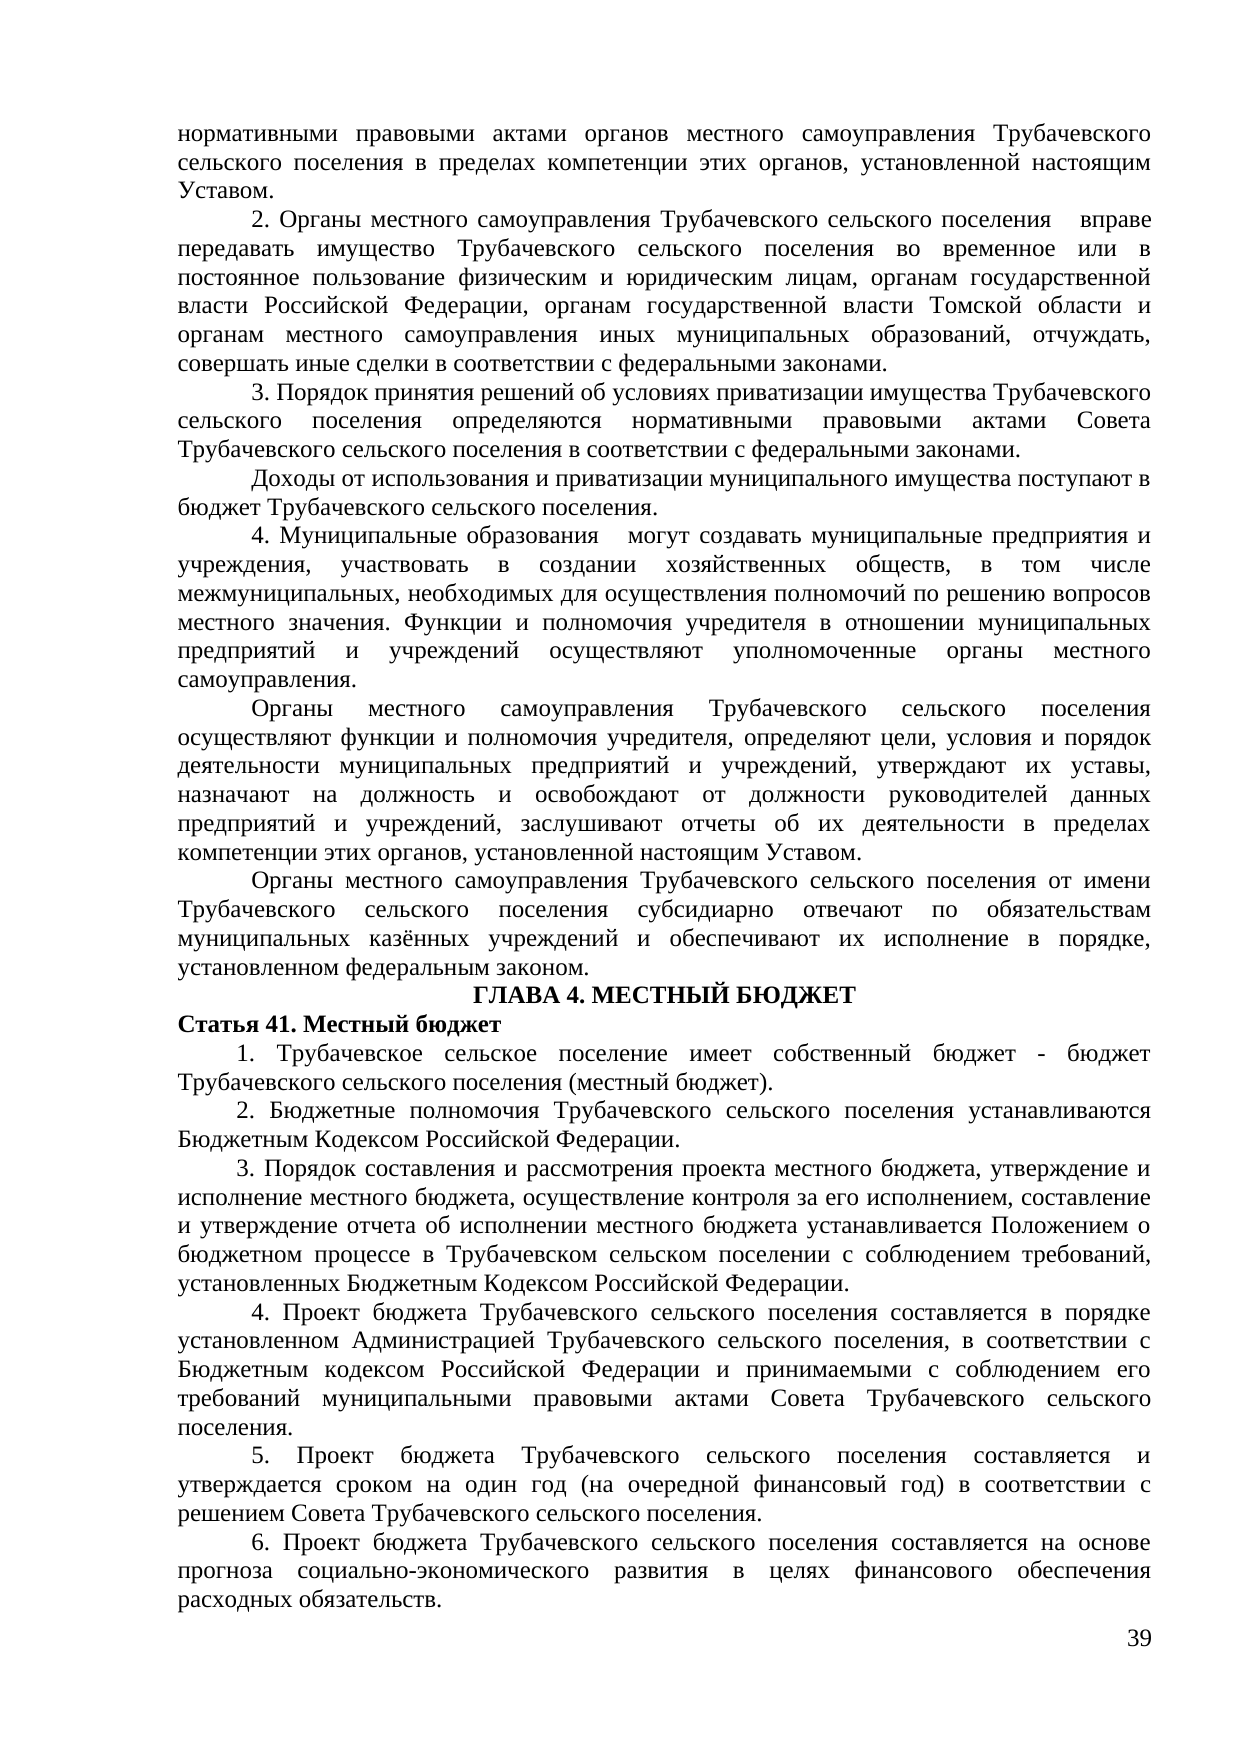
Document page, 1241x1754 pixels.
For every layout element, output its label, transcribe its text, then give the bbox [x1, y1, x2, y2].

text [177, 118, 1152, 204]
text 3. Порядок составления и рассмотрения проекта местного бюджета, утверждение и исполнение местного бюджета, осуществление контроля за его исполнением, составление и утверждение отчета об исполнении местного бюджета устанавливается Положением о бюджетном процессе в Трубачевском сельском поселении с соблюдением требований, установленных Бюджетным Кодексом Российской Федерации. [177, 1153, 1152, 1297]
text 4. Муниципальные образования могут создавать муниципальные предприятия и учреждения, участвовать в создании хозяйственных обществ, в том числе межмуниципальных, необходимых для осуществления полномочий по решению вопросов местного значения. Функции и полномочия учредителя в отношении муниципальных предприятий и учреждений осуществляют уполномоченные органы местного самоуправления. [177, 521, 1152, 693]
text ГЛАВА 4. МЕСТНЫЙ БЮДЖЕТ [177, 981, 1152, 1009]
text Доходы от использования и приватизации муниципального имущества поступают в бюджет Трубачевского сельского поселения. [177, 463, 1152, 521]
text Органы местного самоуправления Трубачевского сельского поселения от имени Трубачевского сельского поселения субсидиарно отвечают по обязательствам муниципальных казённых учреждений и обеспечивают их исполнение в порядке, установленном федеральным законом. [177, 866, 1152, 981]
text Органы местного самоуправления Трубачевского сельского поселения осуществляют функции и полномочия учредителя, определяют цели, условия и порядок деятельности муниципальных предприятий и учреждений, утверждают их уставы, назначают на должность и освобождают от должности руководителей данных предприятий и учреждений, заслушивают отчеты об их деятельности в пределах компетенции этих органов, установленной настоящим Уставом. [177, 693, 1152, 866]
text 1. Трубачевское сельское поселение имеет собственный бюджет - бюджет Трубачевского сельского поселения (местный бюджет). [177, 1038, 1152, 1096]
text 2. Органы местного самоуправления Трубачевского сельского поселения вправе передавать имущество Трубачевского сельского поселения во временное или в постоянное пользование физическим и юридическим лицам, органам государственной власти Российской Федерации, органам государственной власти Томской области и органам местного самоуправления иных муниципальных образований, отчуждать, совершать иные сделки в соответствии с федеральными законами. [177, 204, 1152, 377]
text 5. Проект бюджета Трубачевского сельского поселения составляется и утверждается сроком на один год (на очередной финансовый год) в соответствии с решением Совета Трубачевского сельского поселения. [177, 1441, 1152, 1527]
text 2. Бюджетные полномочия Трубачевского сельского поселения устанавливаются Бюджетным Кодексом Российской Федерации. [177, 1096, 1152, 1153]
text 3. Порядок принятия решений об условиях приватизации имущества Трубачевского сельского поселения определяются нормативными правовыми актами Совета Трубачевского сельского поселения в соответствии с федеральными законами. [177, 377, 1152, 463]
text Статья 41. Местный бюджет [177, 1009, 1152, 1038]
text 6. Проект бюджета Трубачевского сельского поселения составляется на основе прогноза социально-экономического развития в целях финансового обеспечения расходных обязательств. [177, 1527, 1152, 1613]
text 4. Проект бюджета Трубачевского сельского поселения составляется в порядке установленном Администрацией Трубачевского сельского поселения, в соответствии с Бюджетным кодексом Российской Федерации и принимаемыми с соблюдением его требований муниципальными правовыми актами Совета Трубачевского сельского поселения. [177, 1297, 1152, 1441]
